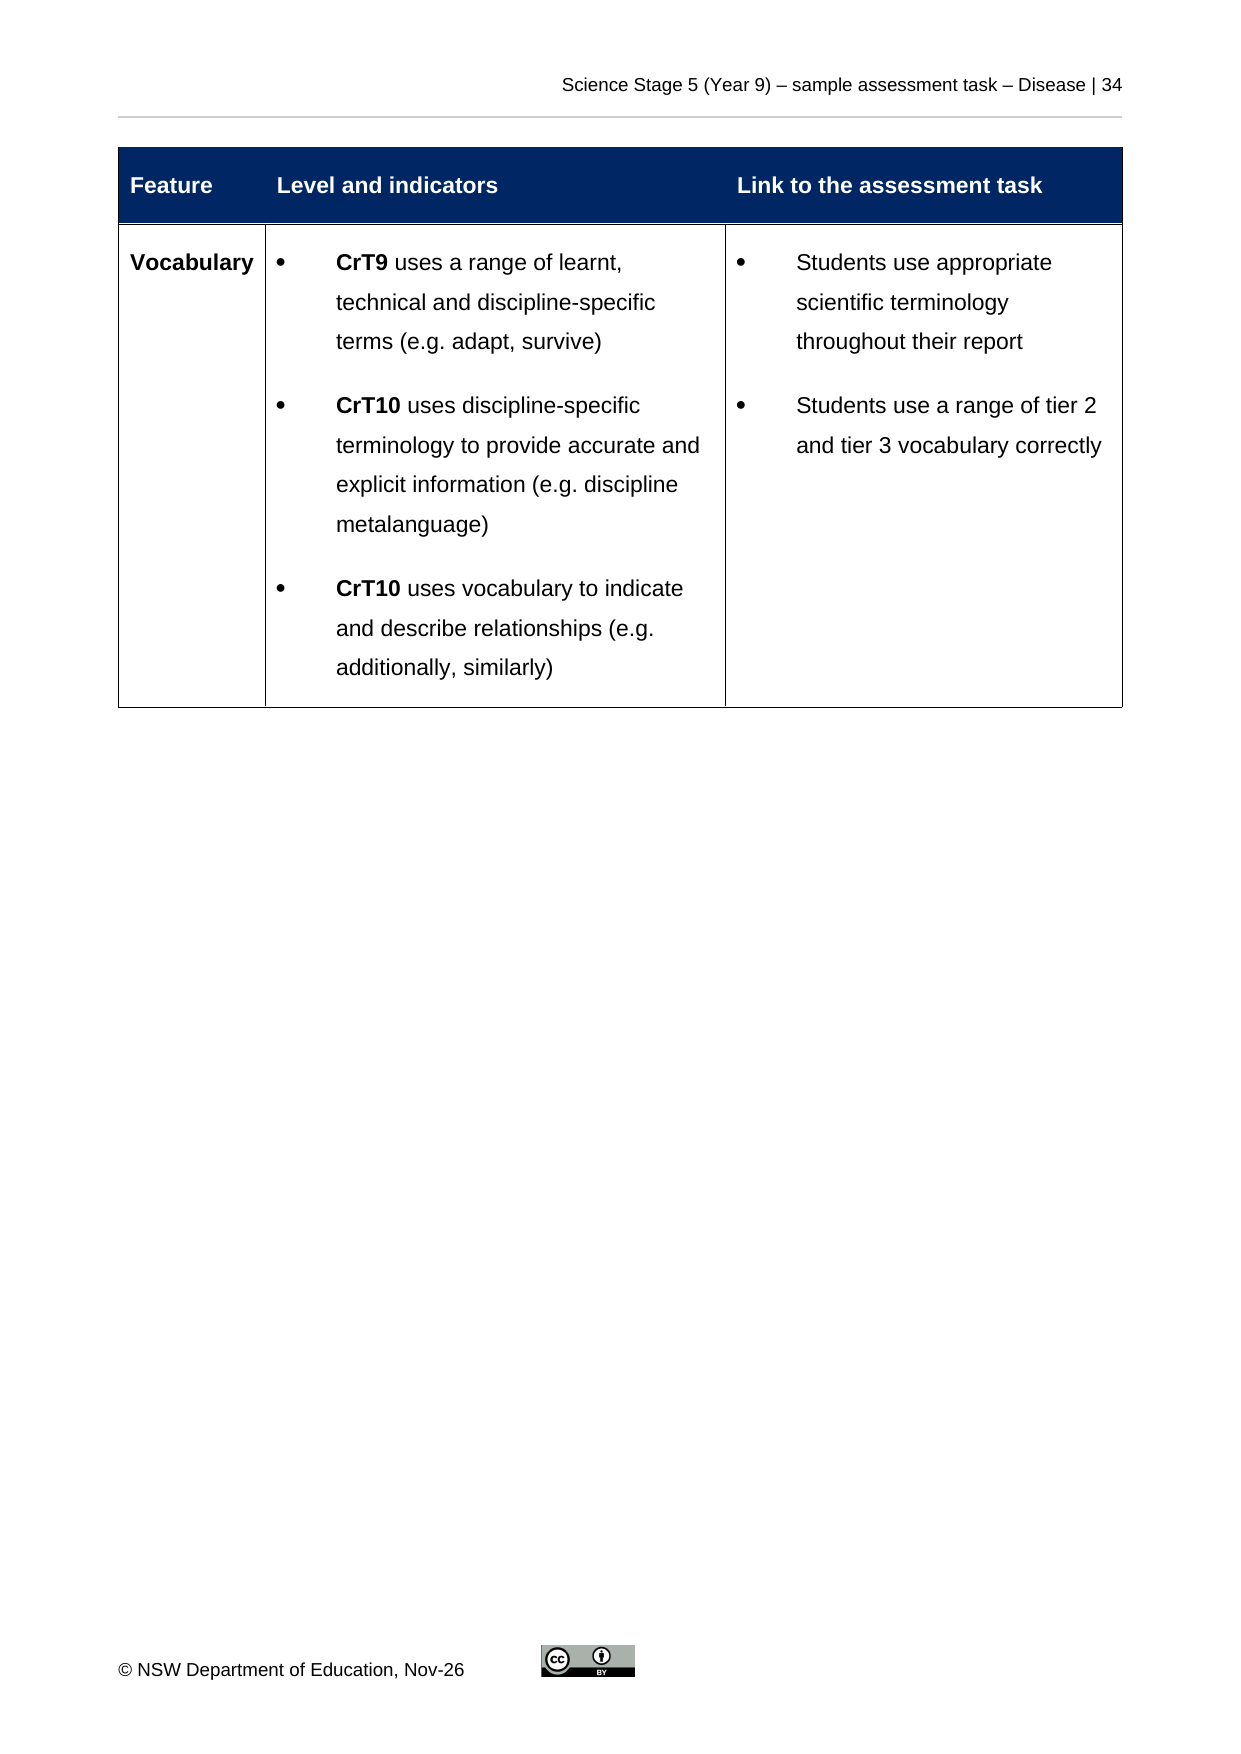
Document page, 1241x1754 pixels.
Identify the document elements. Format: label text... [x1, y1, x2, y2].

table_cell Students use appropriate scientific terminology throughout their report Students use a range of tier 2 and tier 3 vocabulary correctly [726, 225, 1122, 706]
table_header Level and indicators [265, 147, 726, 223]
picture [541, 1645, 635, 1677]
table_cell Vocabulary [119, 225, 265, 706]
table_header Feature [119, 147, 265, 223]
table_header Link to the assessment task [726, 147, 1122, 223]
table_cell CrT9 uses a range of learnt, technical and discipline-specific terms (e.g. adapt, survive) CrT10 uses discipline-specific terminology to provide accurate and explicit information (e.g. discipline metalanguage) CrT10 uses vocabulary to indicate and describe relationships (e.g. additionally, similarly) [266, 225, 725, 706]
